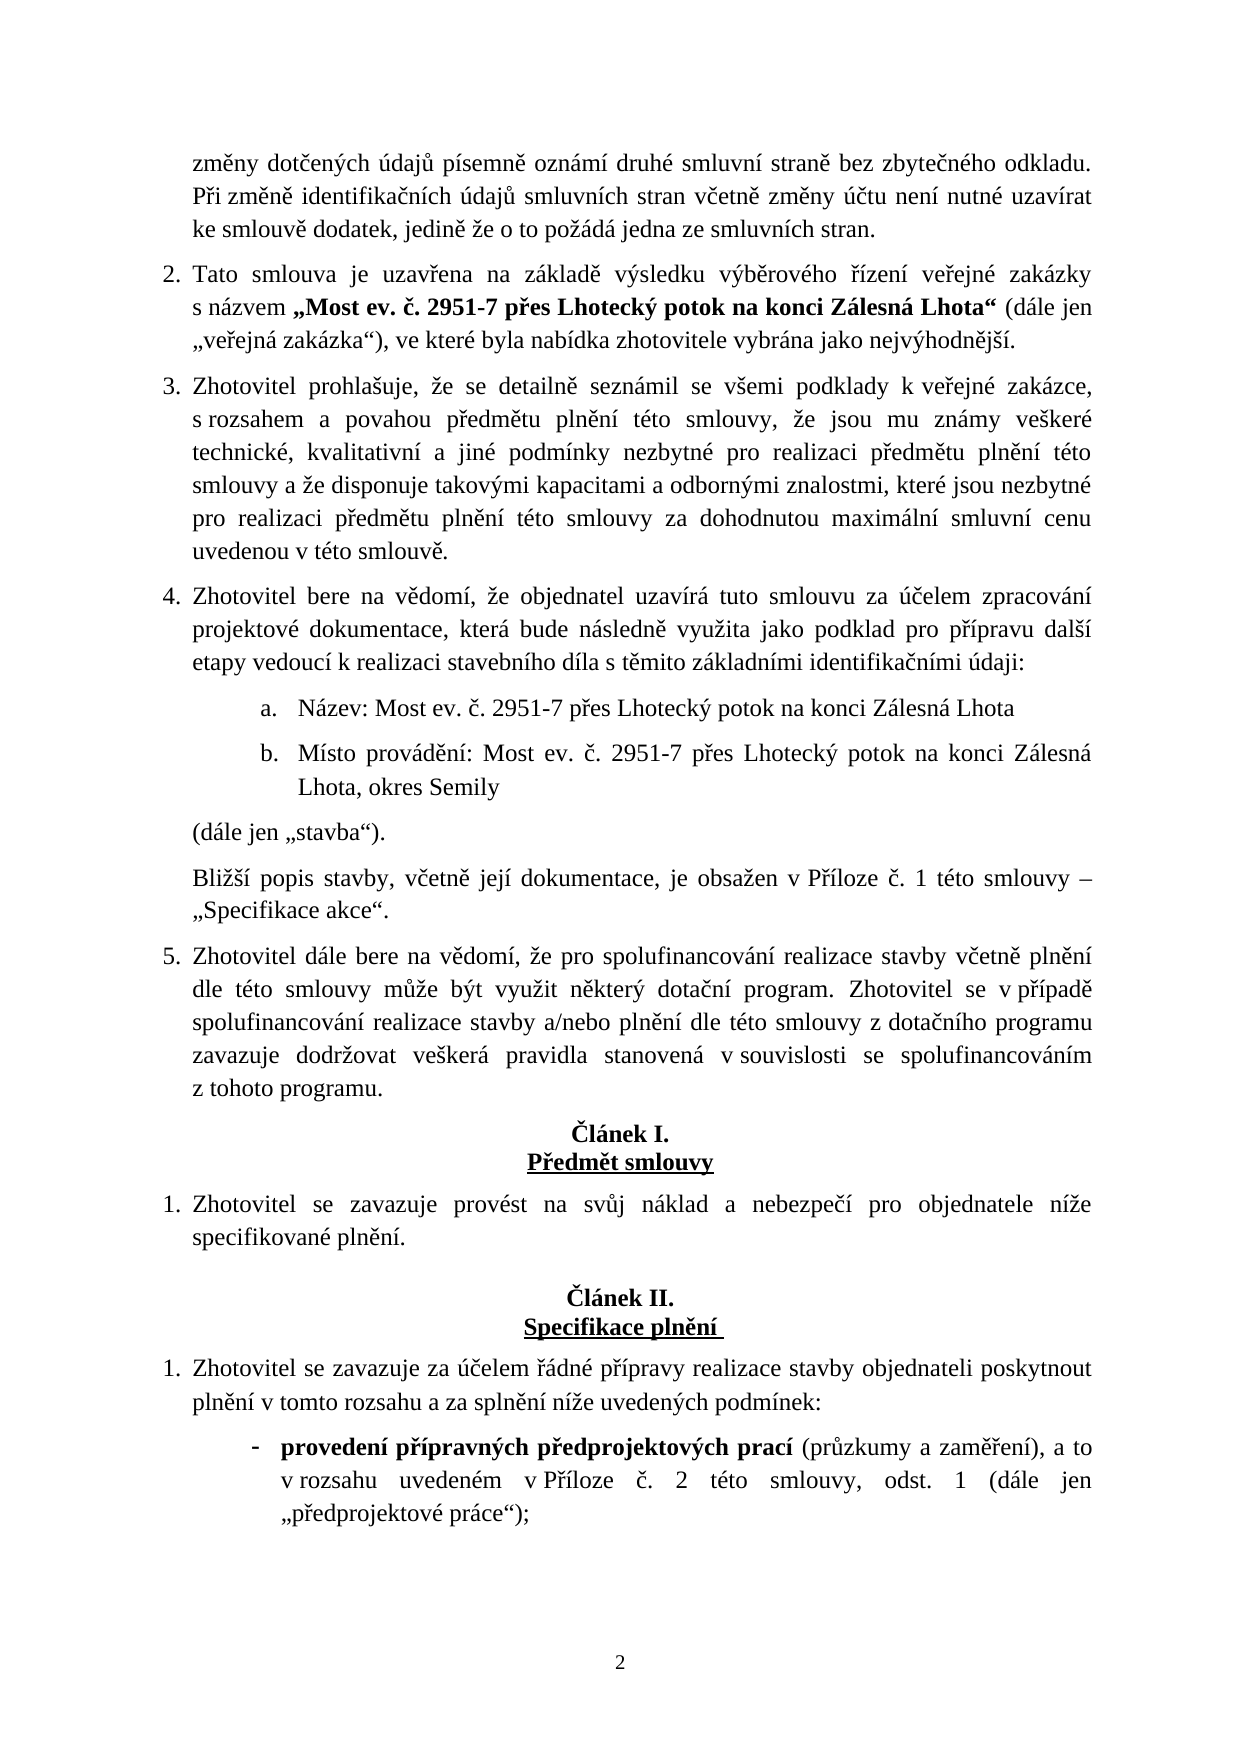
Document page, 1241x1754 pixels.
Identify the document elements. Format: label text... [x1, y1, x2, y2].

list Název: Most ev. č. 2951-7 přes Lhotecký potok na konci Zálesná Lhota [260, 693, 1092, 722]
text Článek I. Předmět smlouvy [148, 1119, 1092, 1176]
list Tato smlouva je uzavřena na základě výsledku výběrového řízení veřejné zakázky s názvem „Most ev. č. 2951-7 přes Lhotecký potok na konci Zálesná Lhota“ (dále jen „veřejná zakázka“), ve které byla nabídka zhotovitele vybrána jako nejvýhodnější. [162, 259, 1092, 354]
text Článek II. [148, 1283, 1092, 1312]
list Zhotovitel se zavazuje provést na svůj náklad a nebezpečí pro objednatele níže specifikované plnění. [162, 1189, 1092, 1251]
list Místo provádění: Most ev. č. 2951-7 přes Lhotecký potok na konci Zálesná Lhota, okres Semily [260, 738, 1092, 800]
text (dále jen „stavba“). [192, 817, 1092, 846]
text Specifikace plnění [148, 1312, 1092, 1341]
list Zhotovitel se zavazuje za účelem řádné přípravy realizace stavby objednateli poskytnout plnění v tomto rozsahu a za splnění níže uvedených podmínek: [162, 1353, 1092, 1415]
list Zhotovitel bere na vědomí, že objednatel uzavírá tuto smlouvu za účelem zpracování projektové dokumentace, která bude následně využita jako podklad pro přípravu další etapy vedoucí k realizaci stavebního díla s těmito základními identifikačními údaji: [162, 581, 1092, 676]
text Bližší popis stavby, včetně její dokumentace, je obsažen v Příloze č. 1 této smlouvy – „Specifikace akce“. [192, 863, 1092, 924]
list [162, 148, 1092, 242]
list Zhotovitel dále bere na vědomí, že pro spolufinancování realizace stavby včetně plnění dle této smlouvy může být využit některý dotační program. Zhotovitel se v případě spolufinancování realizace stavby a/nebo plnění dle této smlouvy z dotačního programu zavazuje dodržovat veškerá pravidla stanovená v souvislosti se spolufinancováním z tohoto programu. [162, 941, 1092, 1102]
list Zhotovitel prohlašuje, že se detailně seznámil se všemi podklady k veřejné zakázce, s rozsahem a povahou předmětu plnění této smlouvy, že jsou mu známy veškeré technické, kvalitativní a jiné podmínky nezbytné pro realizaci předmětu plnění této smlouvy a že disponuje takovými kapacitami a odbornými znalostmi, které jsou nezbytné pro realizaci předmětu plnění této smlouvy za dohodnutou maximální smluvní cenu uvedenou v této smlouvě. [162, 371, 1092, 565]
list provedení přípravných předprojektových prací (průzkumy a zaměření), a to v rozsahu uvedeném v Příloze č. 2 této smlouvy, odst. 1 (dále jen „předprojektové práce“); [251, 1432, 1092, 1527]
